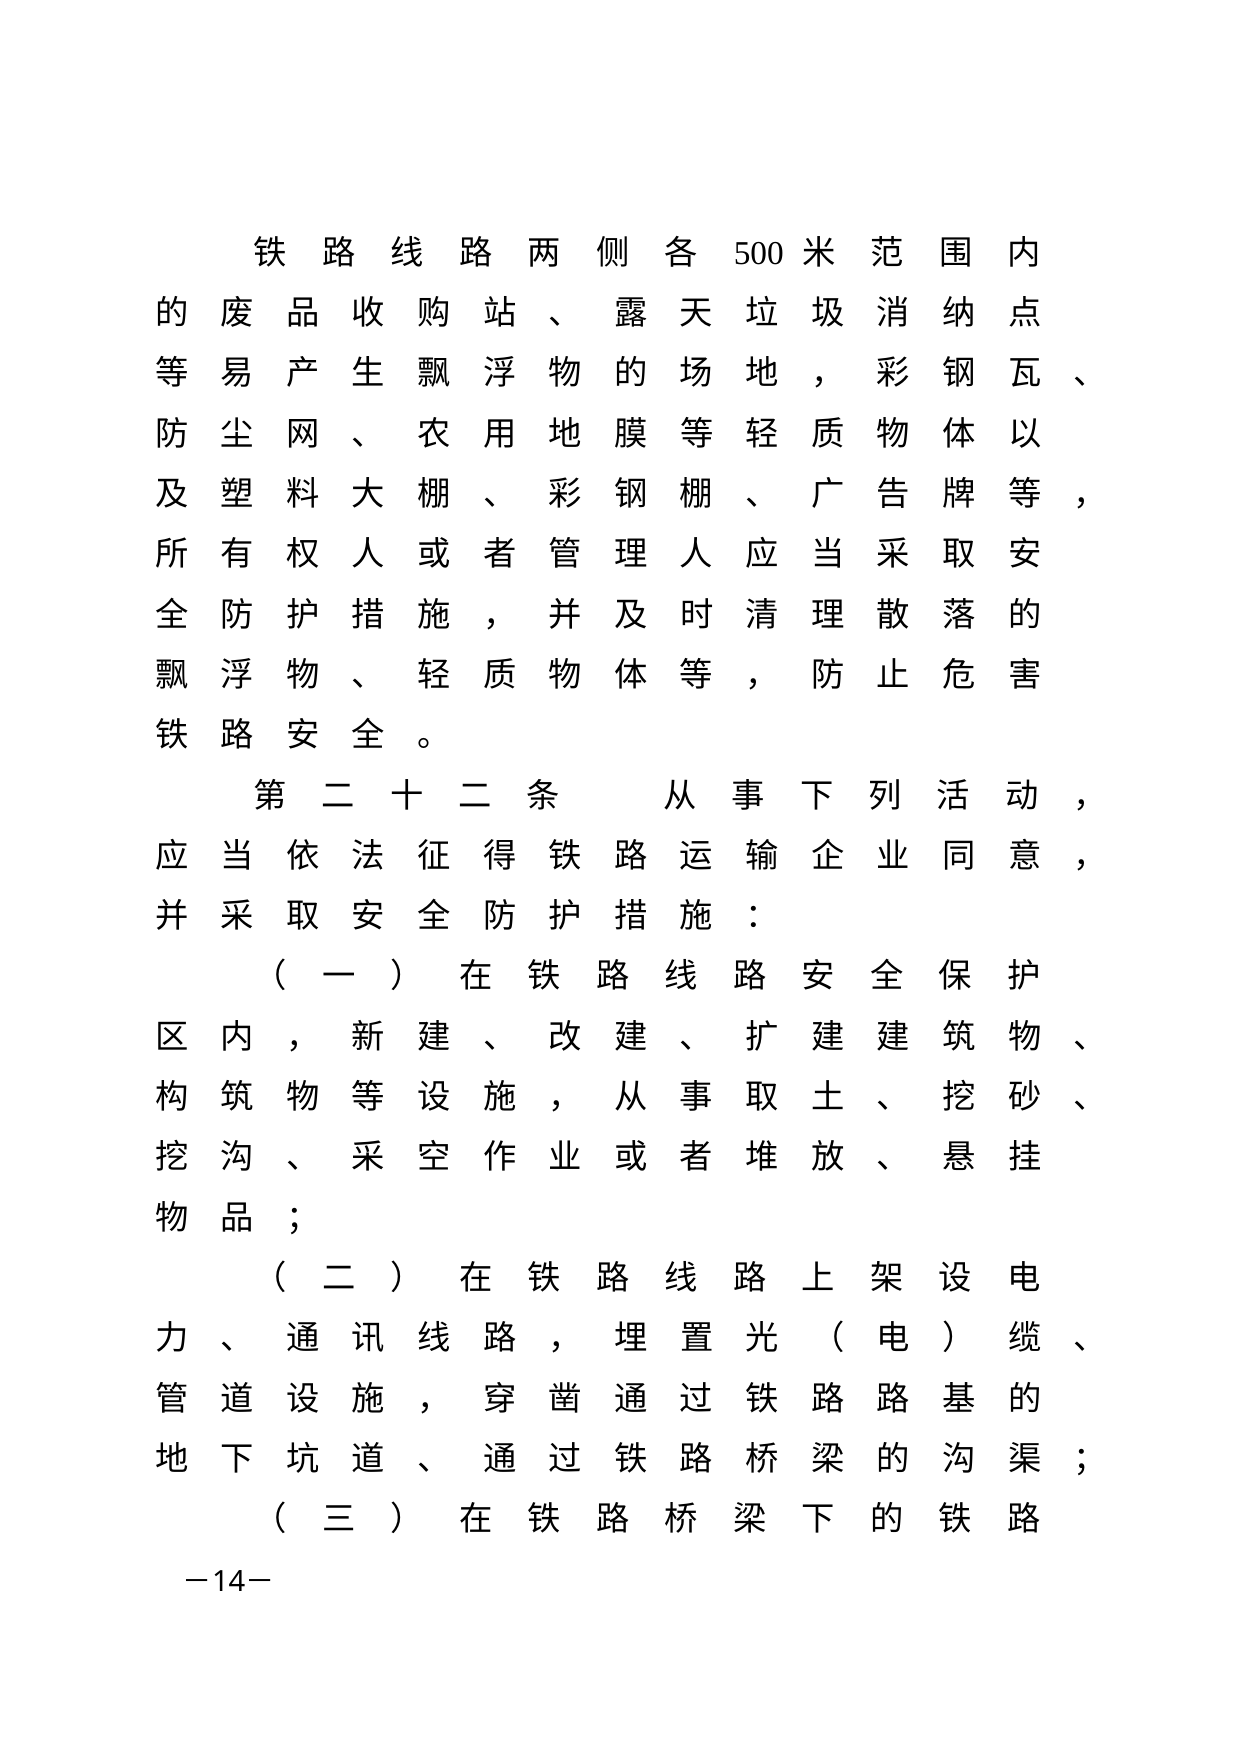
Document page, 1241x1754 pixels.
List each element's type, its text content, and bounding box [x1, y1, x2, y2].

text （二）在铁路线路上架设电力、通讯线路，埋置光（电）缆、管道设施，穿凿通过铁路路基的地下坑道、通过铁路桥梁的沟渠； [155, 1245, 1073, 1486]
text （三）在铁路桥梁下的铁路用地范围内开展保护性利用； [155, 1486, 1073, 1546]
text 铁路线路两侧各500米范围内的废品收购站、露天垃圾消纳点等易产生飘浮物的场地，彩钢瓦、防尘网、农用地膜等轻质物体以及塑料大棚、彩钢棚、广告牌等，所有权人或者管理人应当采取安全防护措施，并及时清理散落的飘浮物、轻质物体等，防止危害铁路安全。 [155, 219, 1073, 762]
text （一）在铁路线路安全保护区内，新建、改建、扩建建筑物、构筑物等设施，从事取土、挖砂、挖沟、采空作业或者堆放、悬挂物品； [155, 943, 1073, 1245]
text 第二十二条 从事下列活动，应当依法征得铁路运输企业同意，并采取安全防护措施： [155, 762, 1073, 943]
